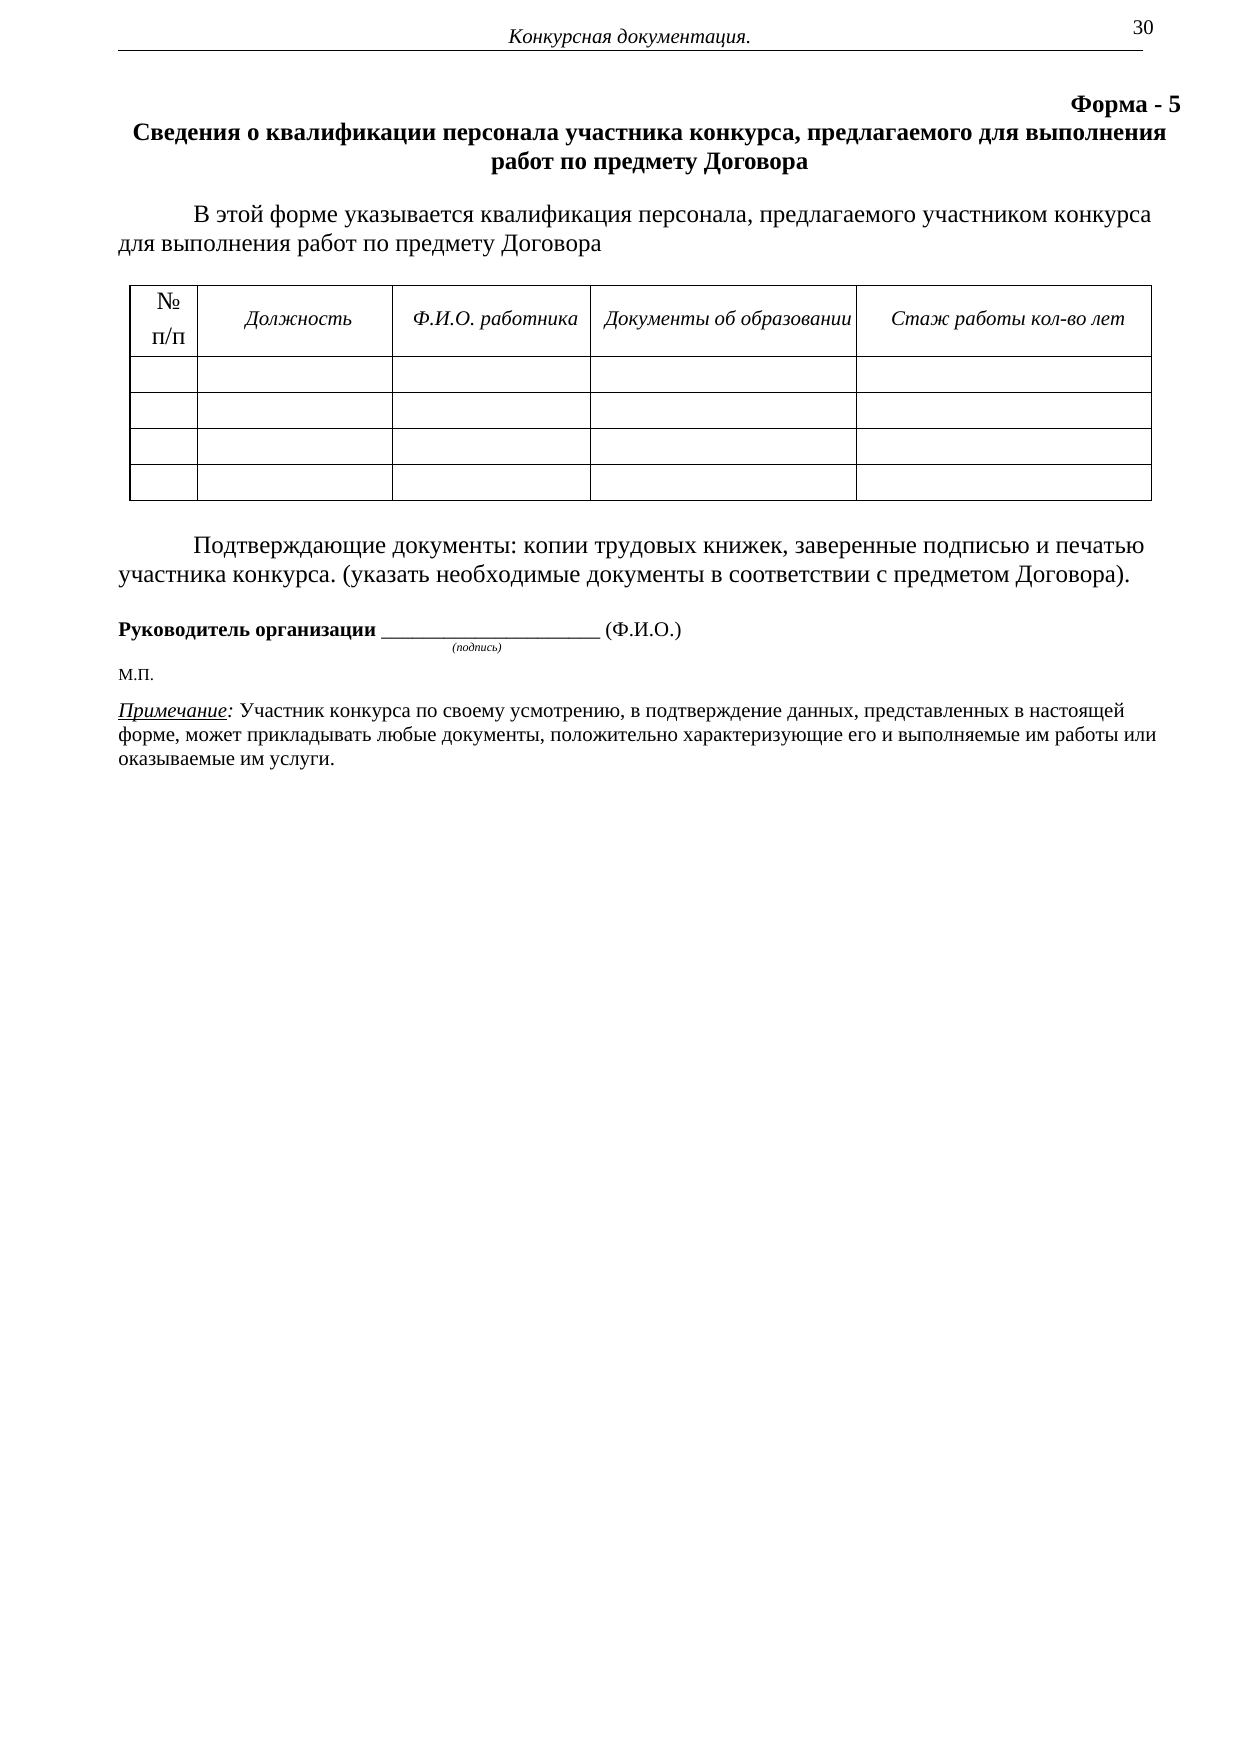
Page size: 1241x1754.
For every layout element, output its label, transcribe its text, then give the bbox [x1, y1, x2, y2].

table_cell [198, 393, 392, 428]
table_cell [131, 357, 197, 392]
table_cell [198, 465, 392, 500]
table_cell [857, 465, 1151, 500]
table_cell [131, 429, 197, 464]
table_header Должность [198, 286, 392, 356]
table_header Ф.И.О. работника [393, 286, 590, 356]
table_cell [591, 429, 856, 464]
table_cell [591, 465, 856, 500]
text Руководитель организации _____________________ (Ф.И.О.) [118, 616, 1181, 641]
table_cell [393, 357, 590, 392]
table_cell [198, 429, 392, 464]
table_header Стаж работы кол-во лет [857, 286, 1151, 356]
table_cell [131, 393, 197, 428]
text В этой форме указывается квалификация персонала, предлагаемого участником конкурса для выполнения работ по предмету Договора [118, 199, 1191, 256]
table_cell [131, 465, 197, 500]
table_cell [393, 429, 590, 464]
table_cell [591, 357, 856, 392]
text М.П. [118, 664, 1181, 698]
table_cell [393, 465, 590, 500]
text Примечание: Участник конкурса по своему усмотрению, в подтверждение данных, представленных в настоящей форме, может прикладывать любые документы, положительно характеризующие его и выполняемые им работы или оказываемые им услуги. [118, 698, 1181, 770]
table_cell [857, 393, 1151, 428]
text Подтверждающие документы: копии трудовых книжек, заверенные подписью и печатью участника конкурса. (указать необходимые документы в соответствии с предметом Договора). [118, 530, 1191, 588]
table_header Документы об образовании [591, 286, 856, 356]
table_cell [857, 357, 1151, 392]
text Форма - 5 [118, 89, 1181, 117]
table_cell [857, 429, 1151, 464]
text Сведения о квалификации персонала участника конкурса, предлагаемого для выполнения работ по предмету Договора [118, 117, 1181, 175]
table_cell [393, 393, 590, 428]
table_cell [198, 357, 392, 392]
table_cell [591, 393, 856, 428]
text (подпись) [339, 641, 1181, 664]
table_header № п/п [131, 286, 197, 356]
